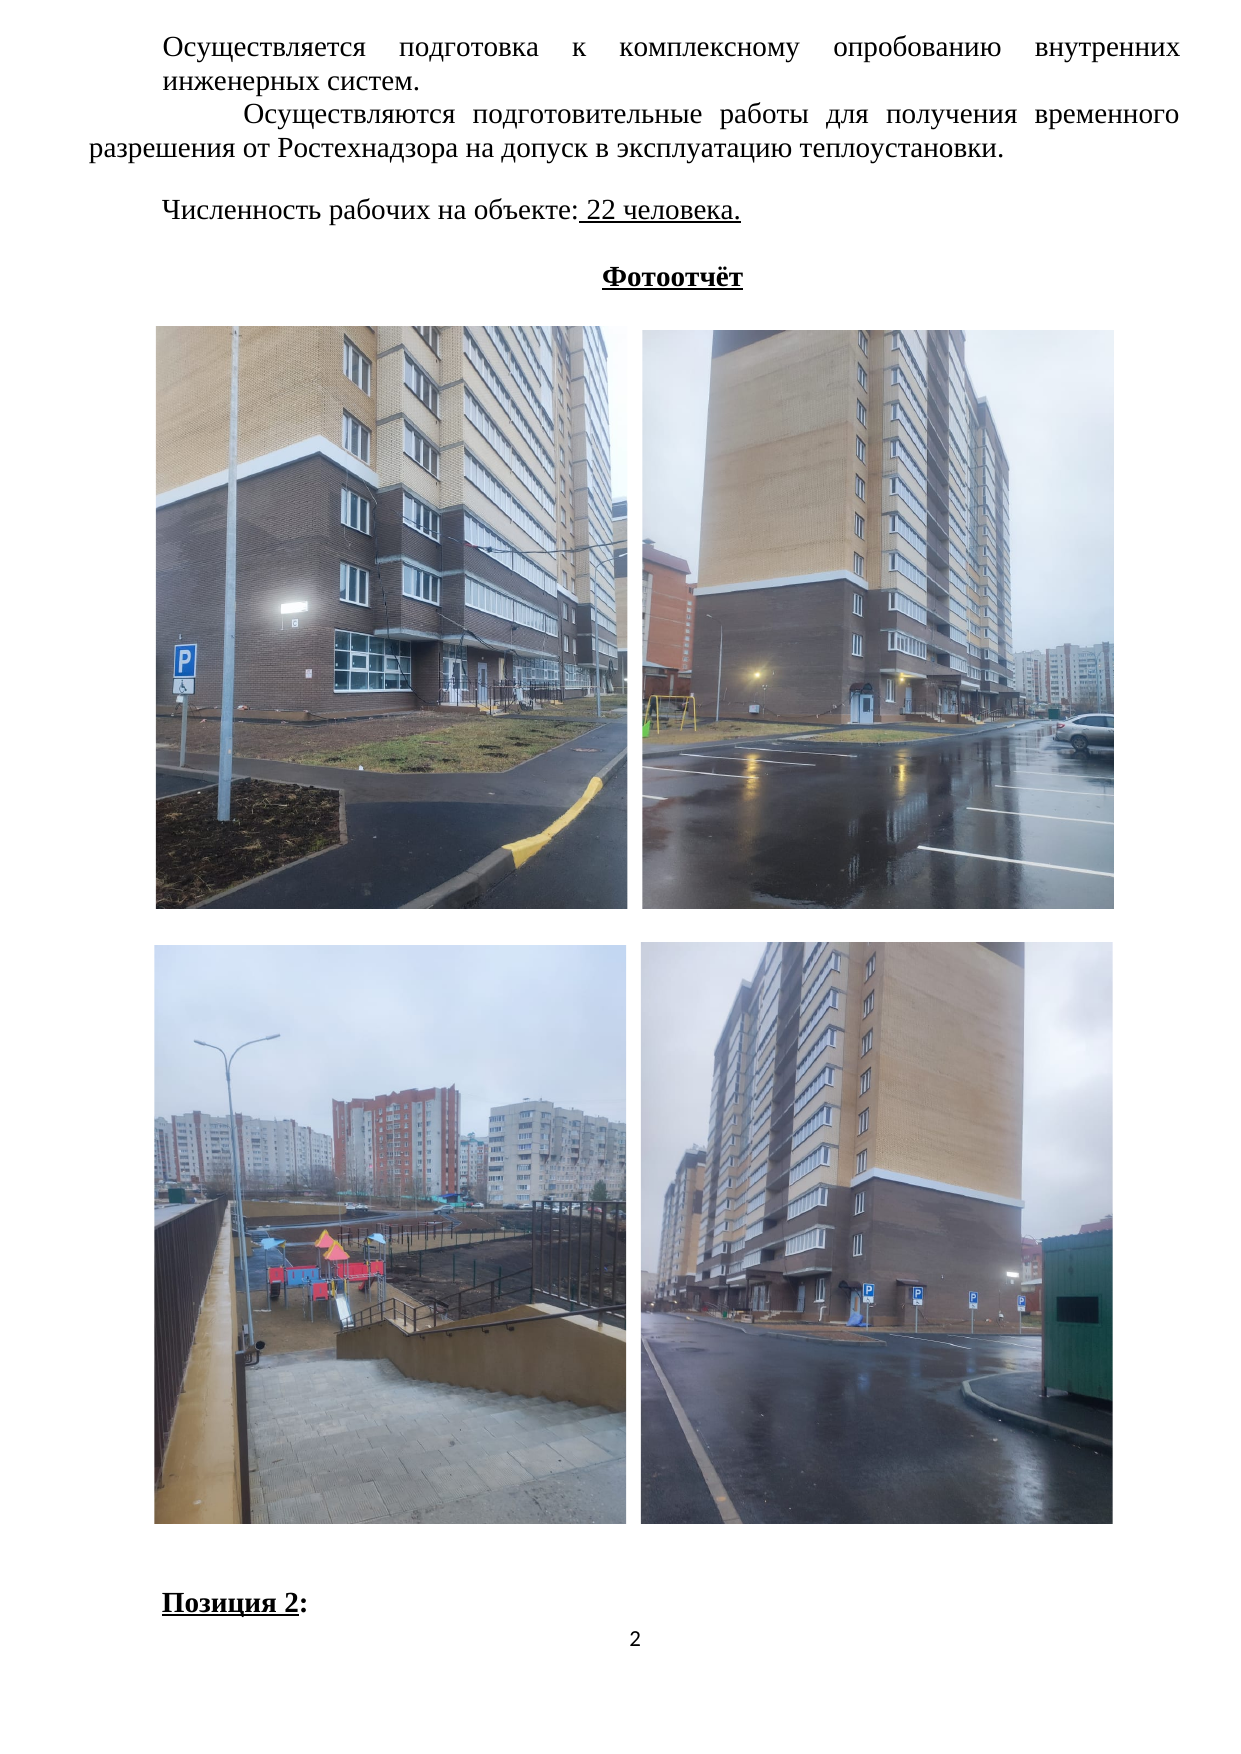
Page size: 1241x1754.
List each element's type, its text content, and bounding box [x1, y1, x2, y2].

text Численность рабочих на объекте: 22 человека. [89, 192, 1181, 225]
text Осуществляется подготовка к комплексному опробованию внутренних инженерных систем. [162, 29, 1181, 97]
picture [155, 326, 628, 909]
picture [640, 942, 1113, 1524]
text Осуществляются подготовительные работы для получения временного разрешения от Ростехнадзора на допуск в эксплуатацию теплоустановки. [89, 97, 1181, 164]
picture [154, 945, 627, 1524]
text Позиция 2: [89, 1585, 1181, 1619]
text Фотоотчёт [89, 259, 1181, 292]
picture [642, 330, 1114, 909]
